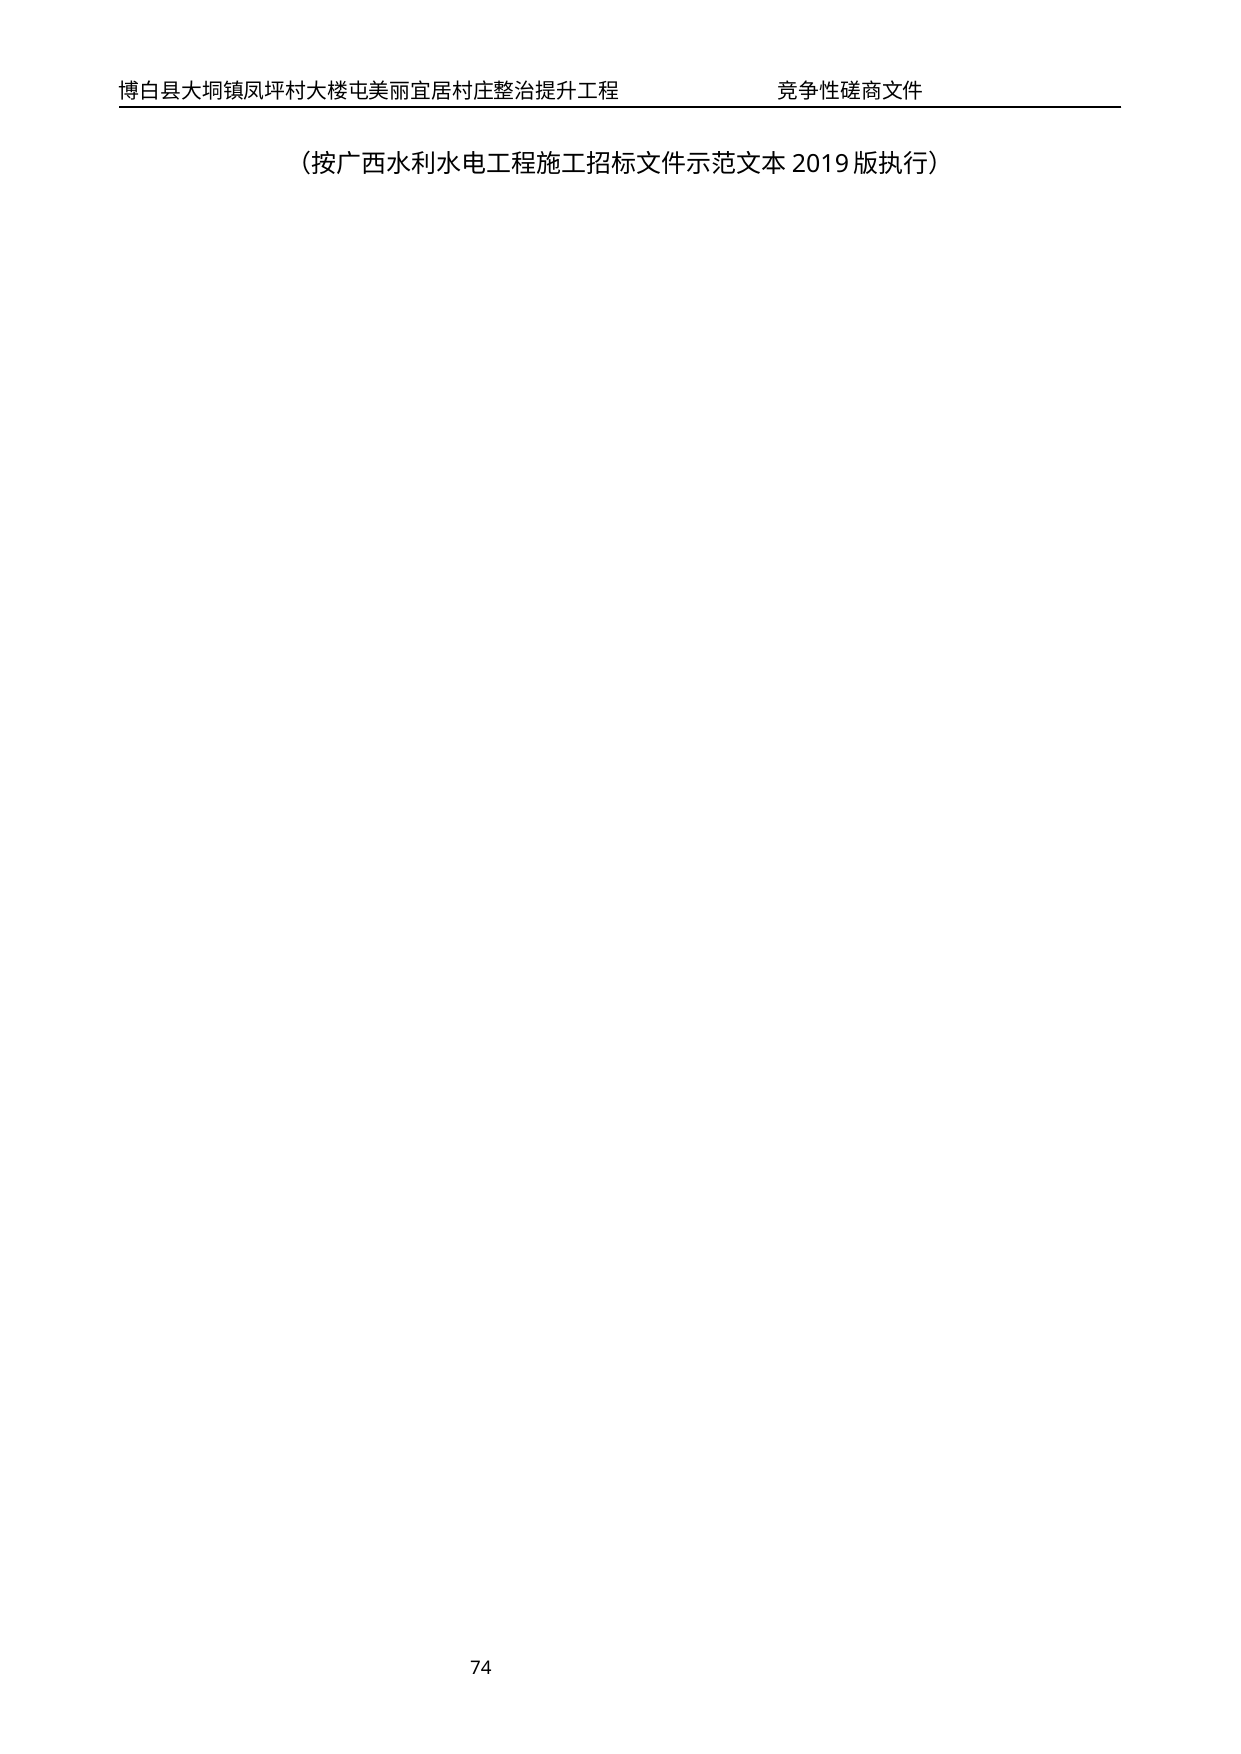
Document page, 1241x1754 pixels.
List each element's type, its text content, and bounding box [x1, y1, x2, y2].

text （按广西水利水电工程施工招标文件示范文本2019版执行） [119, 129, 1121, 194]
